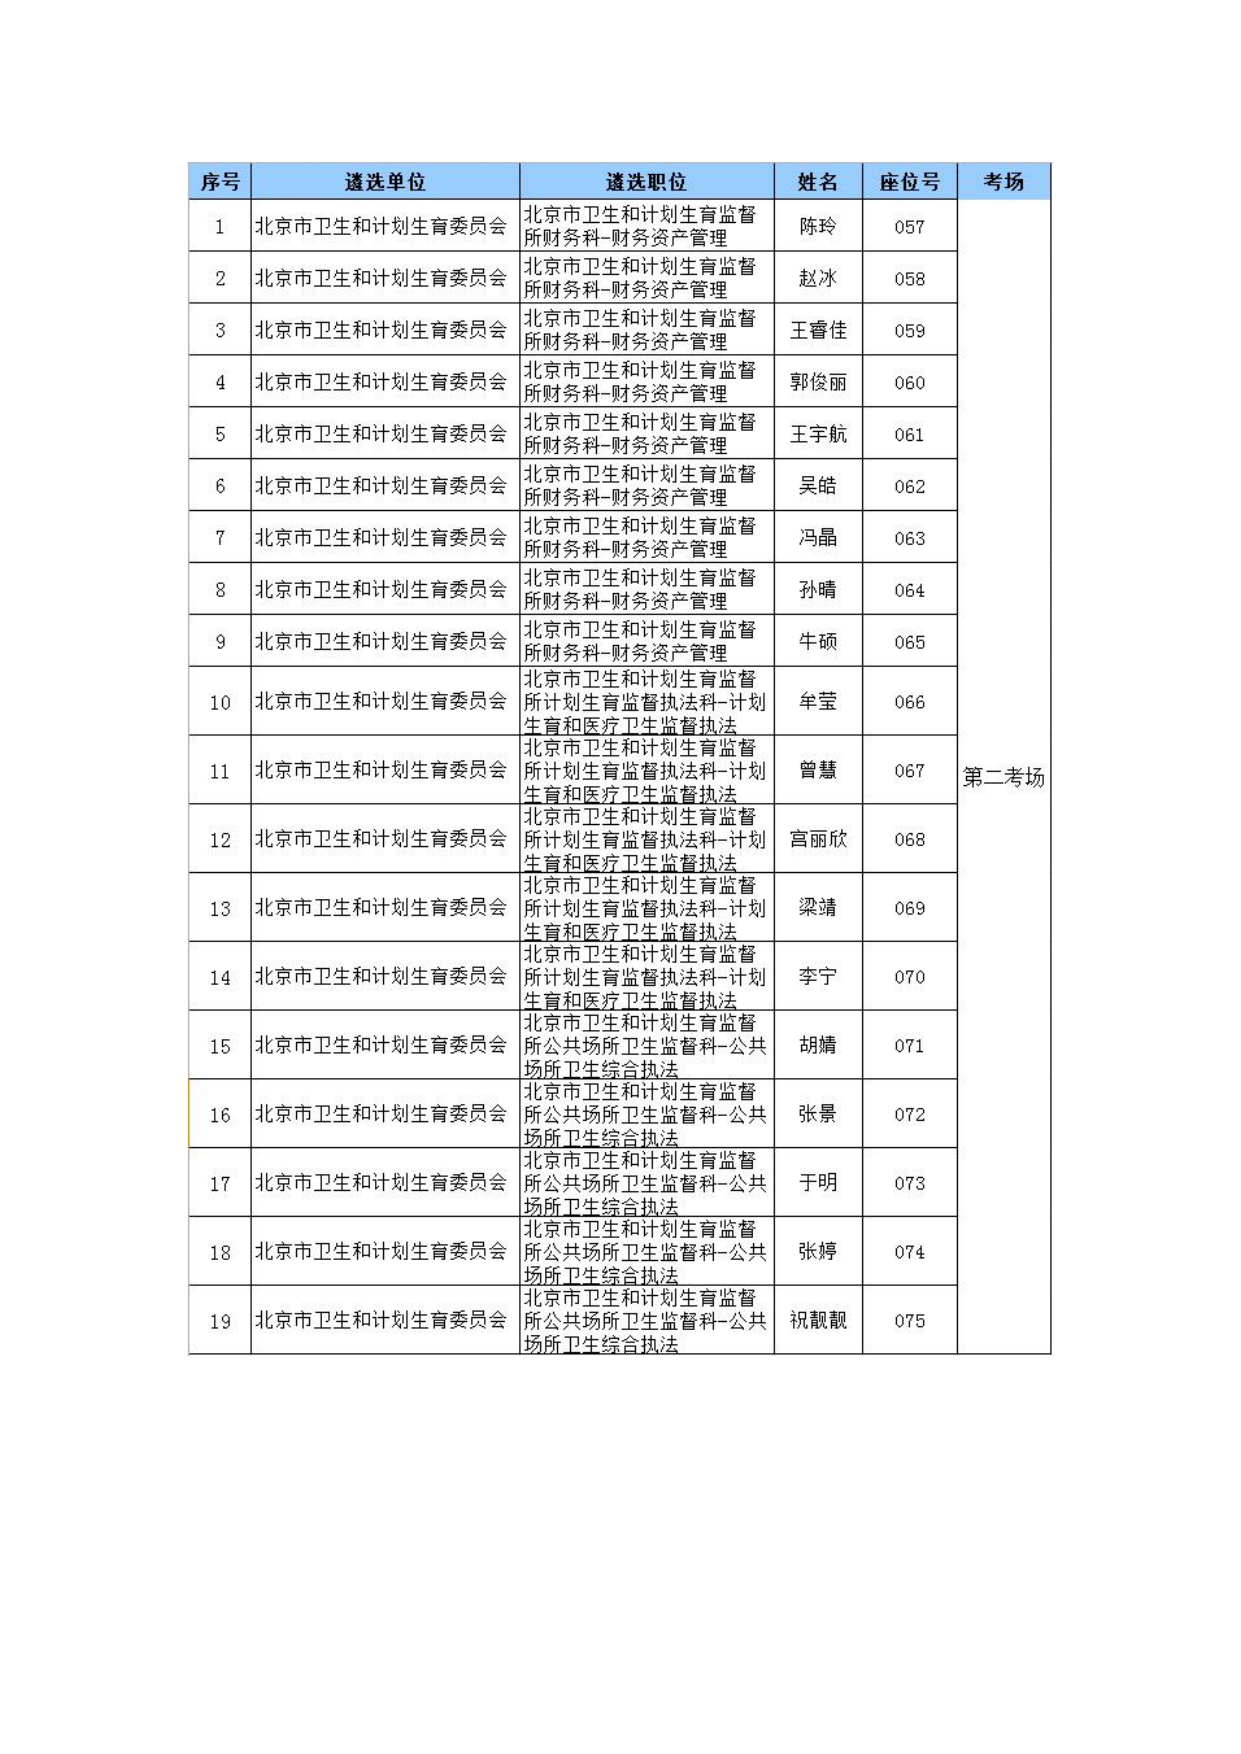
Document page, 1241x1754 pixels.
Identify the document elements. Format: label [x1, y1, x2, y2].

picture [187, 162, 1053, 1356]
